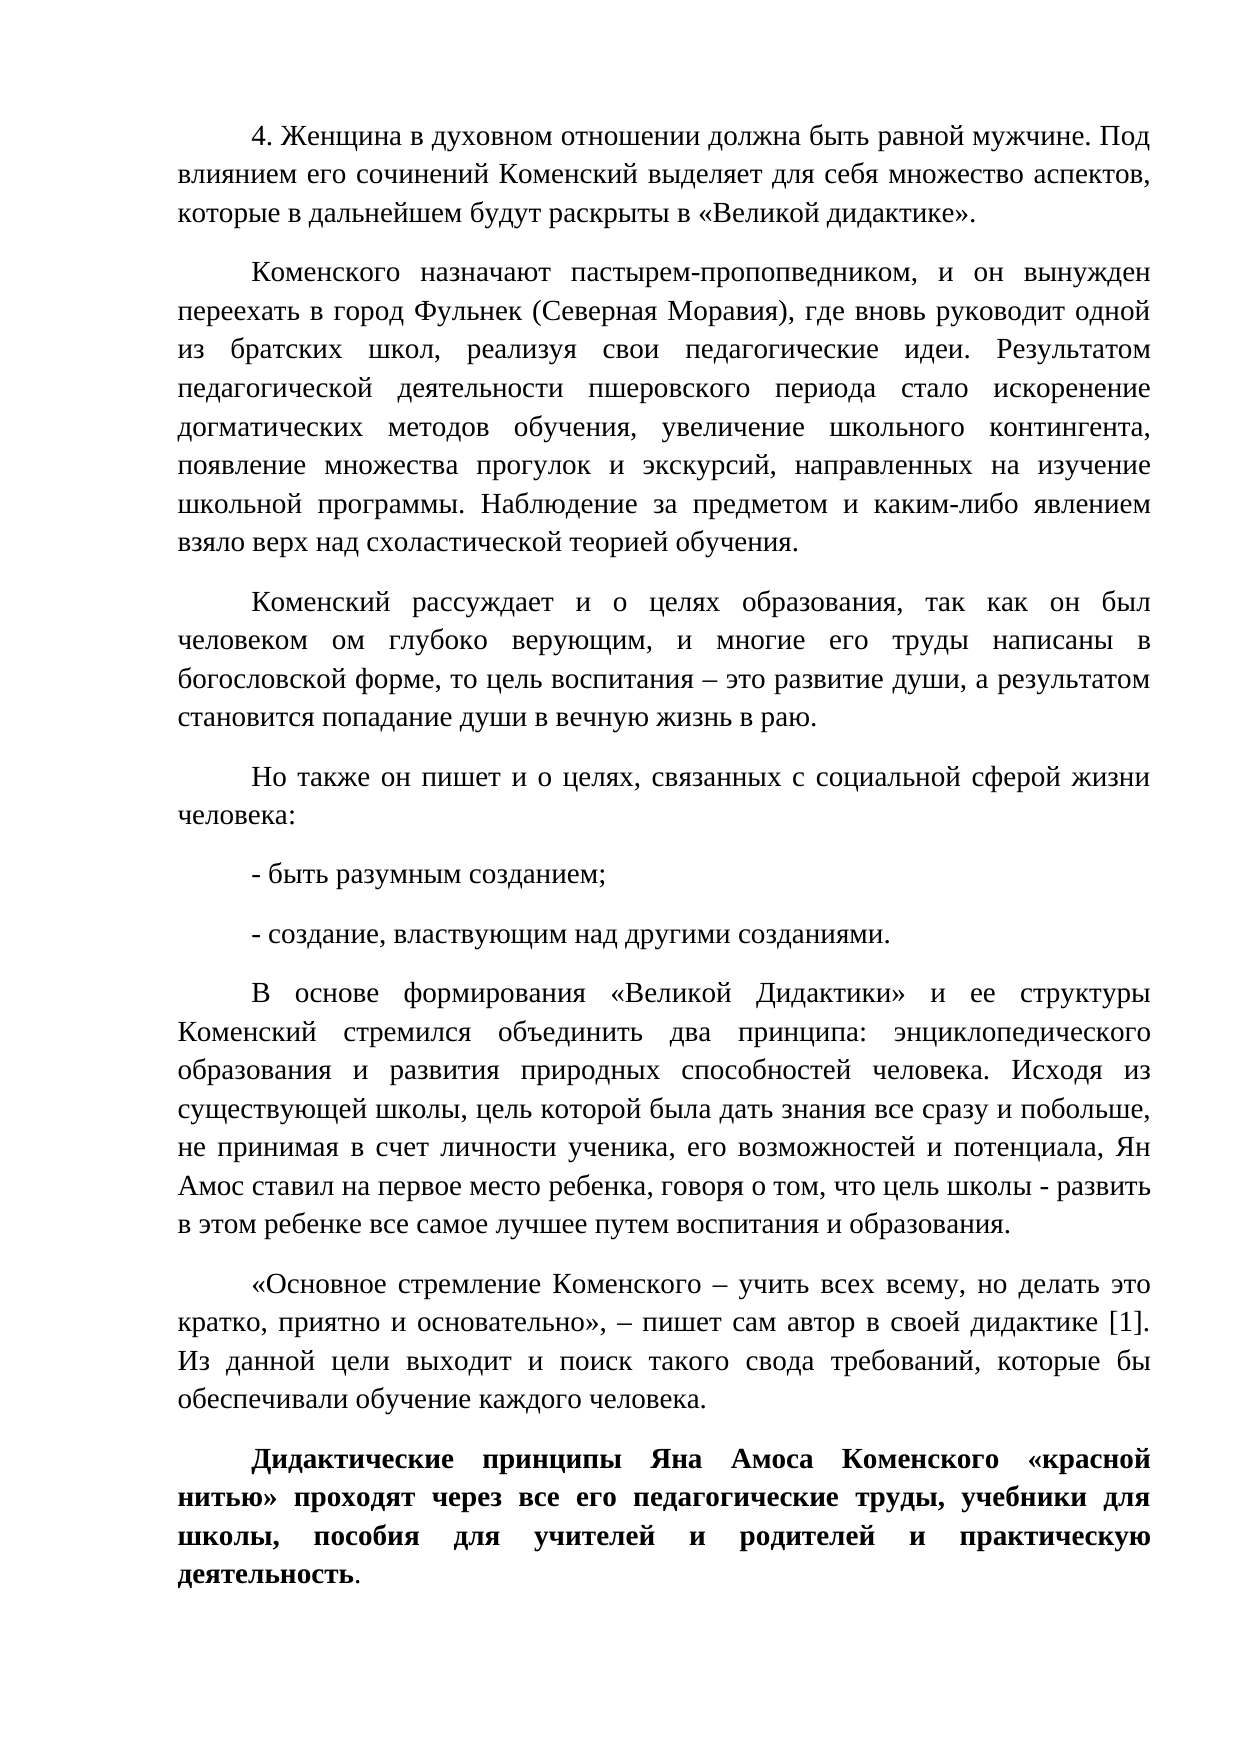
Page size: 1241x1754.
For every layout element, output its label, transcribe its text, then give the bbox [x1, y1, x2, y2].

text - быть разумным созданием; [177, 857, 1152, 890]
text В основе формирования «Великой Дидактики» и ее структуры Коменский стремился объединить два принципа: энциклопедического образования и развития природных способностей человека. Исходя из существующей школы, цель которой была дать знания все сразу и побольше, не принимая в счет личности ученика, его возможностей и потенциала, Ян Амос ставил на первое место ребенка, говоря о том, что цель школы - развить в этом ребенке все самое лучшее путем воспитания и образования. [177, 975, 1152, 1240]
text 4. Женщина в духовном отношении должна быть равной мужчине. Под влиянием его сочинений Коменский выделяет для себя множество аспектов, которые в дальнейшем будут раскрыты в «Великой дидактике». [177, 118, 1152, 229]
text Но также он пишет и о целях, связанных с социальной сферой жизни человека: [177, 759, 1152, 831]
text Коменского назначают пастырем-пропопведником, и он вынужден переехать в город Фульнек (Северная Моравия), где вновь руководит одной из братских школ, реализуя свои педагогические идеи. Результатом педагогической деятельности пшеровского периода стало искоренение догматических методов обучения, увеличение школьного контингента, появление множества прогулок и экскурсий, направленных на изучение школьной программы. Наблюдение за предметом и каким-либо явлением взяло верх над схоластической теорией обучения. [177, 254, 1152, 558]
text «Основное стремление Коменского – учить всех всему, но делать это кратко, приятно и основательно», – пишет сам автор в своей дидактике [1]. Из данной цели выходит и поиск такого свода требований, которые бы обеспечивали обучение каждого человека. [177, 1266, 1152, 1415]
text - создание, властвующим над другими созданиями. [177, 916, 1152, 949]
text Дидактические принципы Яна Амоса Коменского «красной нитью» проходят через все его педагогические труды, учебники для школы, пособия для учителей и родителей и практическую деятельность. [177, 1441, 1152, 1590]
text Коменский рассуждает и о целях образования, так как он был человеком ом глубоко верующим, и многие его труды написаны в богословской форме, то цель воспитания – это развитие души, а результатом становится попадание души в вечную жизнь в раю. [177, 584, 1152, 733]
